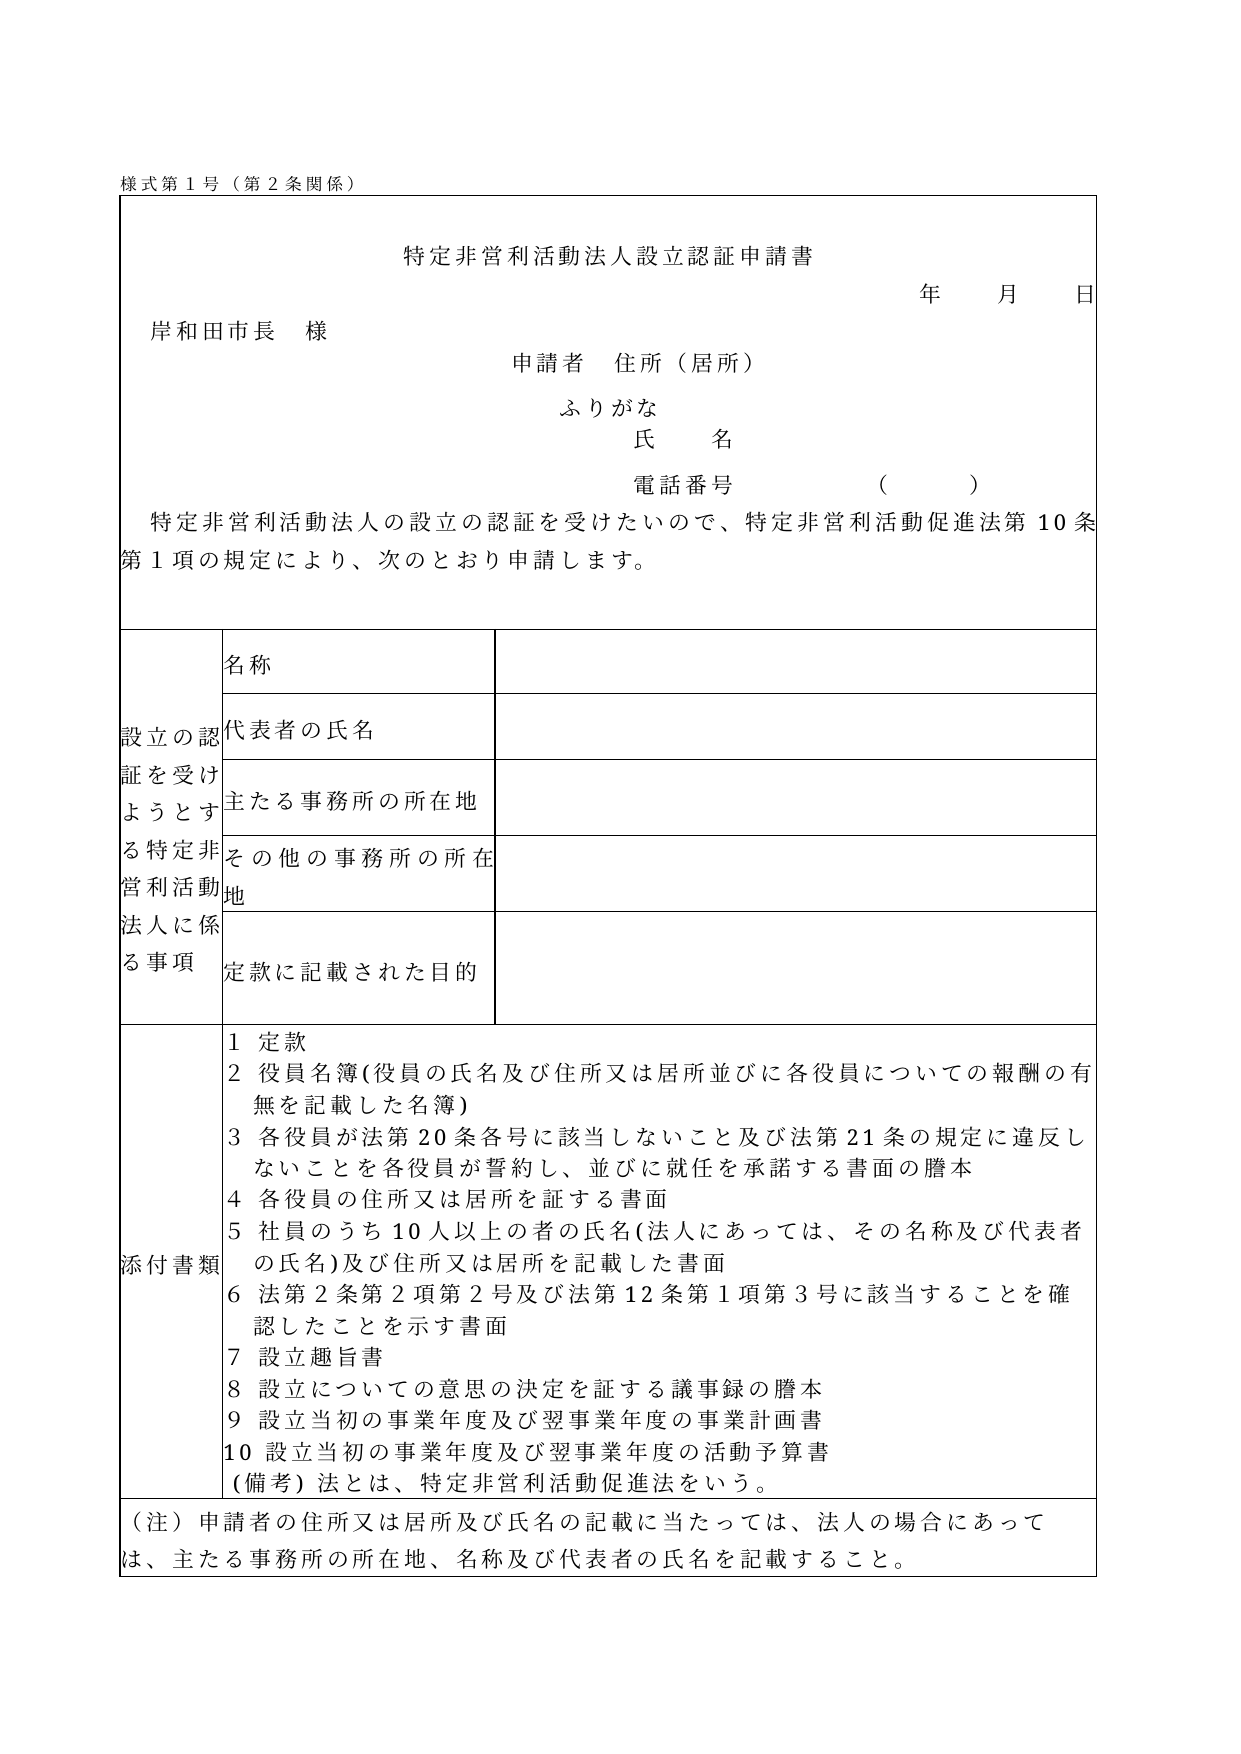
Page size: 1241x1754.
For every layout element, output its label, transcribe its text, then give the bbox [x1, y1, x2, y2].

table_cell 代表者の氏名 [223, 694, 494, 758]
table_cell [496, 694, 1096, 758]
table_cell １ 定款 ２ 役員名簿(役員の氏名及び住所又は居所並びに各役員についての報酬の有無を記載した名簿) ３ 各役員が法第20条各号に該当しないこと及び法第21条の規定に違反しないことを各役員が誓約し、並びに就任を承諾する書面の謄本 ４ 各役員の住所又は居所を証する書面 ５ 社員のうち10人以上の者の氏名(法人にあっては、その名称及び代表者の氏名)及び住所又は居所を記載した書面 ６ 法第２条第２項第２号及び法第12条第１項第３号に該当することを確認したことを示す書面 ７ 設立趣旨書 ８ 設立についての意思の決定を証する議事録の謄本 ９ 設立当初の事業年度及び翌事業年度の事業計画書 10 設立当初の事業年度及び翌事業年度の活動予算書 (備考) 法とは、特定非営利活動促進法をいう。 [223, 1025, 1096, 1498]
table_cell その他の事務所の所在地 [223, 836, 494, 911]
table_cell （注）申請者の住所又は居所及び氏名の記載に当たっては、法人の場合にあっては、主たる事務所の所在地、名称及び代表者の氏名を記載すること。 [121, 1499, 1096, 1576]
table_cell 設立の認証を受けようとする特定非営利活動法人に係る事項 [121, 630, 222, 1024]
table_cell [496, 630, 1096, 693]
table_cell [496, 760, 1096, 834]
text 様式第１号（第２条関係） [120, 157, 1120, 195]
table_cell 定款に記載された目的 [223, 912, 494, 1024]
table_cell 主たる事務所の所在地 [223, 760, 494, 834]
table_cell [496, 912, 1096, 1024]
table_header 特定非営利活動法人設立認証申請書 年 月 日 岸和田市長 様 申請者 住所（居所） ふりがな 氏 名 電話番号 （ ） 特定非営利活動法人の設立の認証を受けたいので、特定非営利活動促進法第10条第１項の規定により、次のとおり申請します。 [121, 196, 1096, 629]
table_cell 添付書類 [121, 1025, 222, 1498]
table_cell [496, 836, 1096, 911]
table_cell 名称 [223, 630, 494, 693]
